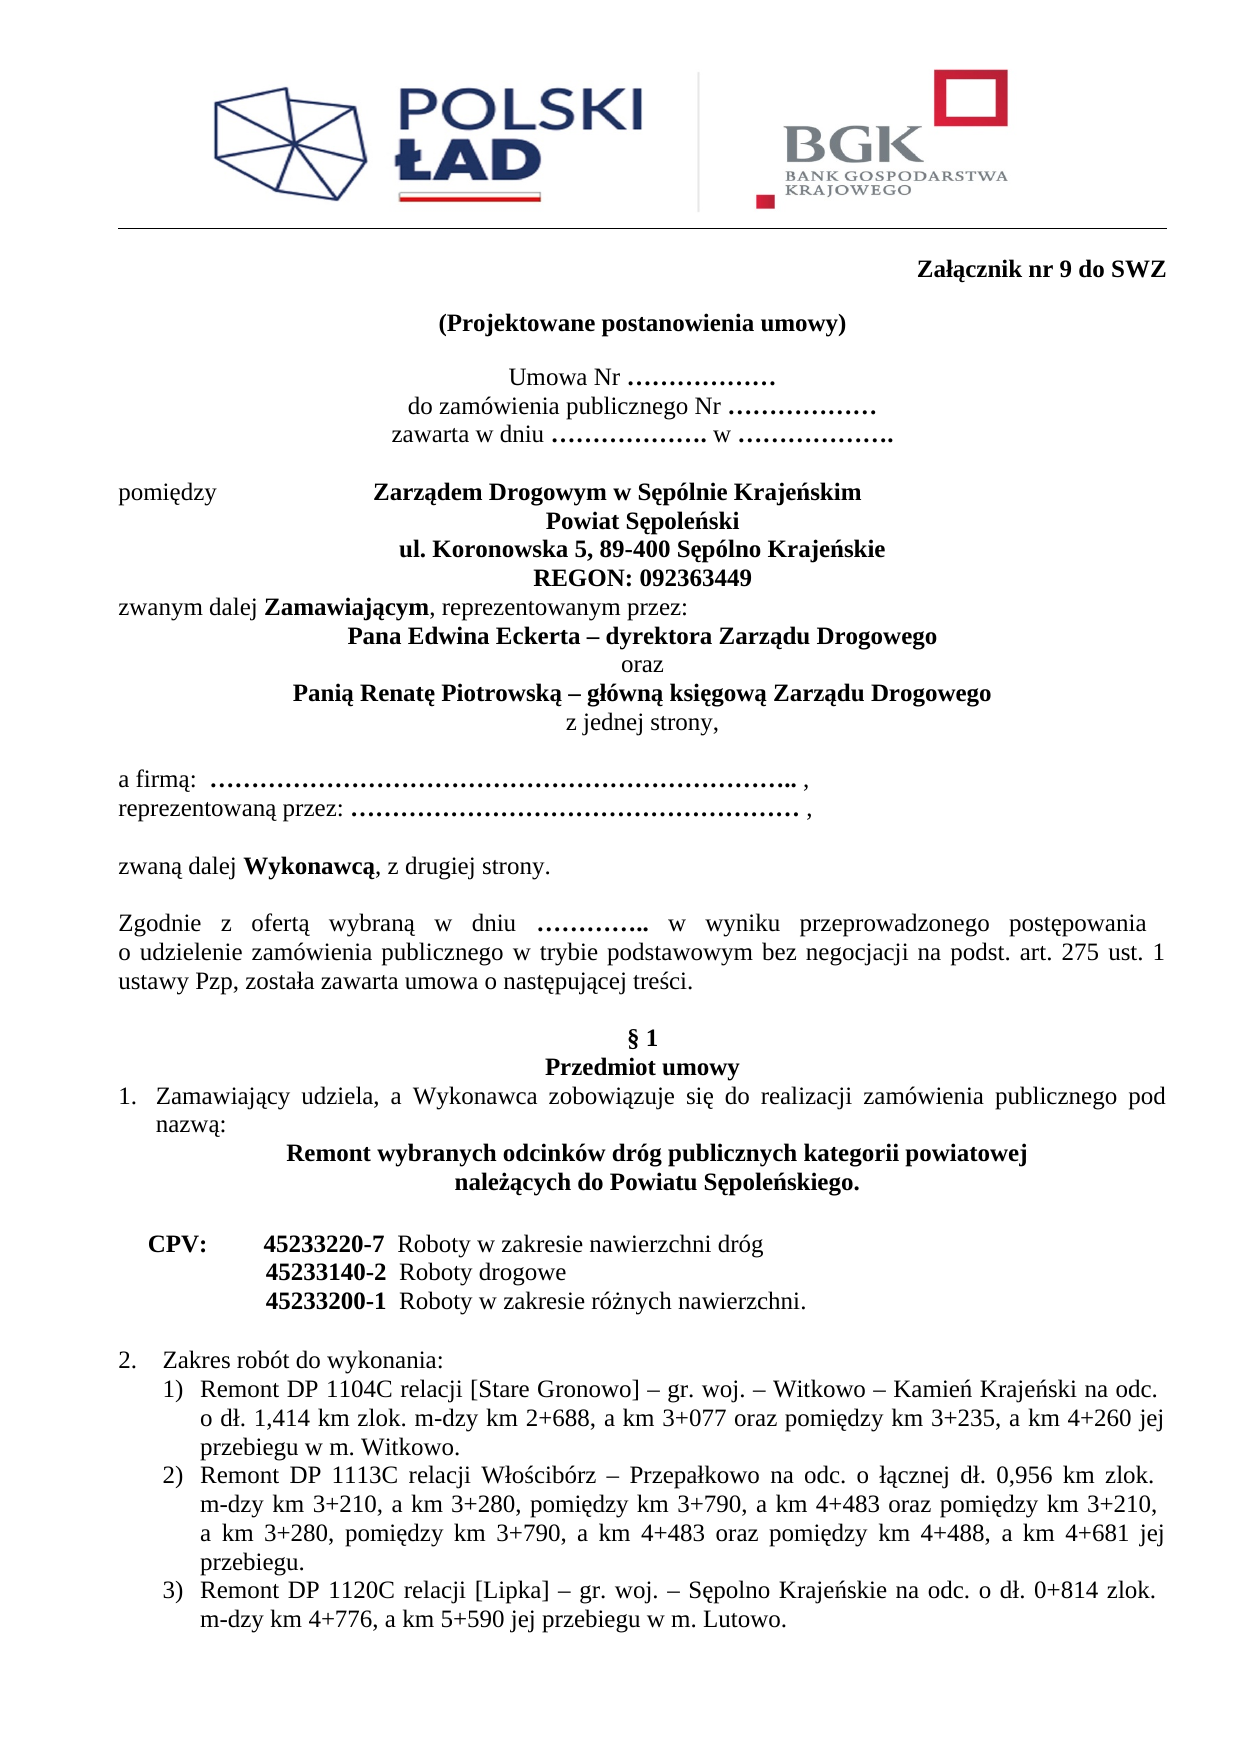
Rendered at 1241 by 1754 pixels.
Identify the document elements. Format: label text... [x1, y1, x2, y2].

text REGON: 092363449 [118, 563, 1167, 592]
list Remont DP 1104C relacji [Stare Gronowo] – gr. woj. – Witkowo – Kamień Krajeński na odc. o dł. 1,414 km zlok. m-dzy km 2+688, a km 3+077 oraz pomiędzy km 3+235, a km 4+260 jej przebiegu w m. Witkowo. [162, 1374, 1167, 1461]
text ul. Koronowska 5, 89-400 Sępólno Krajeńskie [118, 534, 1167, 563]
text a firmą: …………………………………………………………….. , [118, 764, 1167, 793]
text Panią Renatę Piotrowską – główną księgową Zarządu Drogowego [118, 678, 1167, 707]
text 45233140-2 Roboty drogowe [192, 1257, 1167, 1286]
text pomiędzy Zarządem Drogowym w Sępólnie Krajeńskim [118, 477, 1167, 506]
text 45233200-1 Roboty w zakresie różnych nawierzchni. [192, 1286, 1167, 1315]
text reprezentowaną przez: ……………………………………………… , [118, 793, 1167, 822]
list Remont DP 1120C relacji [Lipka] – gr. woj. – Sępolno Krajeńskie na odc. o dł. 0+814 zlok. m-dzy km 4+776, a km 5+590 jej przebiegu w m. Lutowo. [162, 1576, 1167, 1633]
text (Projektowane postanowienia umowy) [118, 308, 1167, 337]
text należących do Powiatu Sępoleńskiego. [148, 1167, 1167, 1196]
text zawarta w dniu ………………. w ………………. [118, 419, 1167, 448]
text Umowa Nr ……………… [118, 362, 1167, 391]
text Przedmiot umowy [118, 1052, 1167, 1081]
text oraz [118, 649, 1167, 678]
text zwanym dalej Zamawiającym, reprezentowanym przez: [118, 592, 1167, 621]
text § 1 [118, 1023, 1167, 1052]
text zwaną dalej Wykonawcą, z drugiej strony. [118, 851, 1167, 879]
list Remont DP 1113C relacji Włościbórz – Przepałkowo na odc. o łącznej dł. 0,956 km zlok. m-dzy km 3+210, a km 3+280, pomiędzy km 3+790, a km 4+483 oraz pomiędzy km 3+210, a km 3+280, pomiędzy km 3+790, a km 4+483 oraz pomiędzy km 4+488, a km 4+681 jej przebiegu. [162, 1461, 1167, 1576]
subtitle CPV: 45233220-7 Roboty w zakresie nawierzchni dróg [118, 1229, 1167, 1257]
text z jednej strony, [118, 707, 1167, 736]
text Pana Edwina Eckerta – dyrektora Zarządu Drogowego [118, 621, 1167, 649]
text Załącznik nr 9 do SWZ [118, 254, 1167, 283]
list Zamawiający udziela, a Wykonawca zobowiązuje się do realizacji zamówienia publicznego pod nazwą: [118, 1081, 1167, 1138]
text Powiat Sępoleński [118, 506, 1167, 534]
text Remont wybranych odcinków dróg publicznych kategorii powiatowej [148, 1138, 1167, 1167]
picture [192, 59, 1055, 226]
text do zamówienia publicznego Nr ……………… [118, 391, 1167, 419]
list Zakres robót do wykonania: [118, 1346, 1167, 1374]
text Zgodnie z ofertą wybraną w dniu ………….. w wyniku przeprowadzonego postępowania o udzielenie zamówienia publicznego w trybie podstawowym bez negocjacji na podst. art. 275 ust. 1 ustawy Pzp, została zawarta umowa o następującej treści. [118, 908, 1167, 994]
